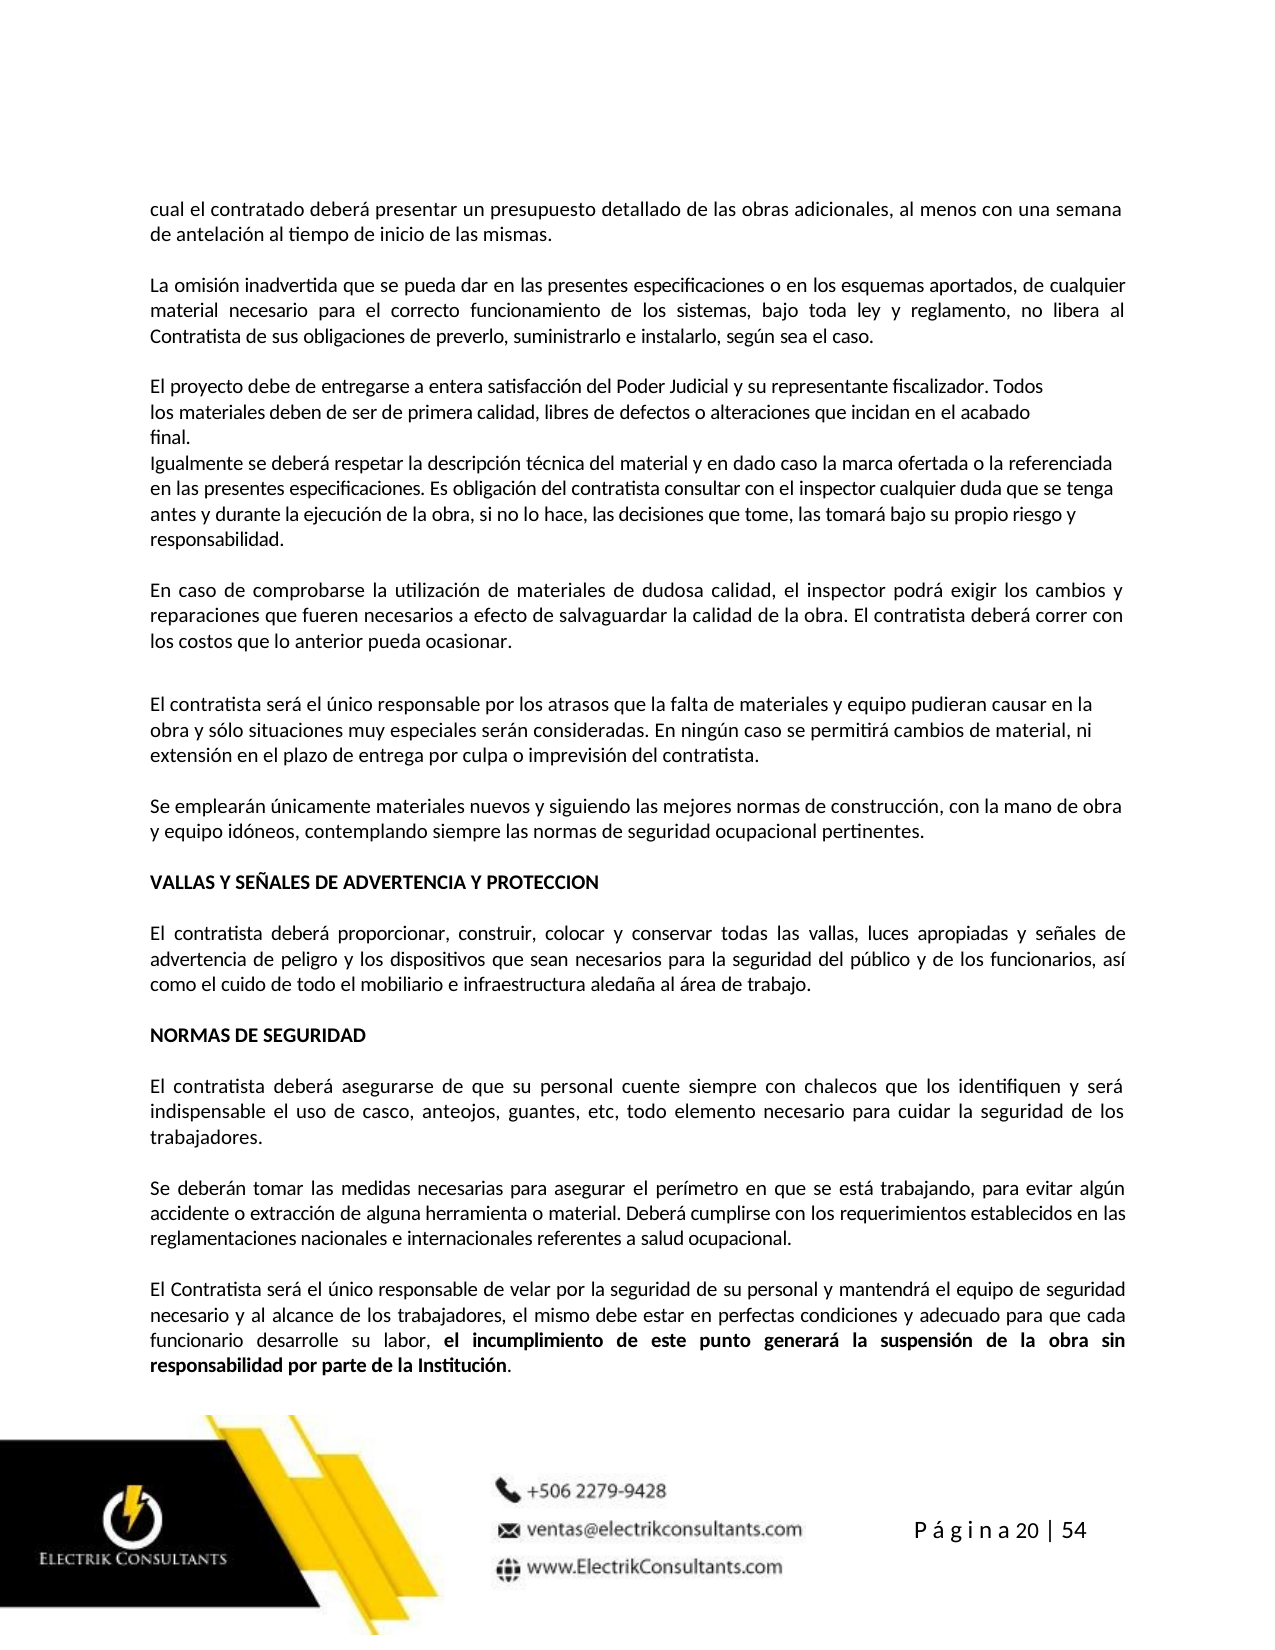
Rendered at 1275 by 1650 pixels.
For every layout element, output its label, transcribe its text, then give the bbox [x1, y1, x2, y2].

text El proyecto debe de entregarse a entera satisfacción del Poder Judicial y su representante fiscalizador. Todos los materiales deben de ser de primera calidad, libres de defectos o alteraciones que incidan en el acabado final. [150, 374, 1071, 450]
text En caso de comprobarse la utilización de materiales de dudosa calidad, el inspector podrá exigir los cambios y reparaciones que fueren necesarios a efecto de salvaguardar la calidad de la obra. El contratista deberá correr con los costos que lo anterior pueda ocasionar. [150, 577, 1125, 653]
text El contratista deberá asegurarse de que su personal cuente siempre con chalecos que los identifiquen y será indispensable el uso de casco, anteojos, guantes, etc, todo elemento necesario para cuidar la seguridad de los trabajadores. [150, 1073, 1126, 1149]
text El Contratista será el único responsable de velar por la seguridad de su personal y mantendrá el equipo de seguridad necesario y al alcance de los trabajadores, el mismo debe estar en perfectas condiciones y adecuado para que cada funcionario desarrolle su labor, el incumplimiento de este punto generará la suspensión de la obra sin responsabilidad por parte de la Institución. [150, 1276, 1126, 1378]
text La omisión inadvertida que se pueda dar en las presentes especificaciones o en los esquemas aportados, de cualquier material necesario para el correcto funcionamiento de los sistemas, bajo toda ley y reglamento, no libera al Contratista de sus obligaciones de preverlo, suministrarlo e instalarlo, según sea el caso. [150, 272, 1126, 348]
text Igualmente se deberá respetar la descripción técnica del material y en dado caso la marca ofertada o la referenciada en las presentes especificaciones. Es obligación del contratista consultar con el inspector cualquier duda que se tenga antes y durante la ejecución de la obra, si no lo hace, las decisiones que tome, las tomará bajo su propio riesgo y responsabilidad. [150, 450, 1129, 552]
text El contratista será el único responsable por los atrasos que la falta de materiales y equipo pudieran causar en la obra y sólo situaciones muy especiales serán consideradas. En ningún caso se permitirá cambios de material, ni extensión en el plazo de entrega por culpa o imprevisión del contratista. [150, 692, 1094, 768]
text cual el contratado deberá presentar un presupuesto detallado de las obras adicionales, al menos con una semana de antelación al tiempo de inicio de las mismas. [150, 196, 1124, 247]
text Se emplearán únicamente materiales nuevos y siguiendo las mejores normas de construcción, con la mano de obra y equipo idóneos, contemplando siempre las normas de seguridad ocupacional pertinentes. [150, 793, 1129, 844]
picture [0, 1415, 807, 1635]
text Se deberán tomar las medidas necesarias para asegurar el perímetro en que se está trabajando, para evitar algún accidente o extracción de alguna herramienta o material. Deberá cumplirse con los requerimientos establecidos en las reglamentaciones nacionales e internacionales referentes a salud ocupacional. [150, 1175, 1126, 1251]
text El contratista deberá proporcionar, construir, colocar y conservar todas las vallas, luces apropiadas y señales de advertencia de peligro y los dispositivos que sean necesarios para la seguridad del público y de los funcionarios, así como el cuido de todo el mobiliario e infraestructura aledaña al área de trabajo. [150, 920, 1126, 997]
subtitle NORMAS DE SEGURIDAD [150, 1022, 1254, 1047]
subtitle VALLAS Y SEÑALES DE ADVERTENCIA Y PROTECCION [150, 869, 1254, 895]
